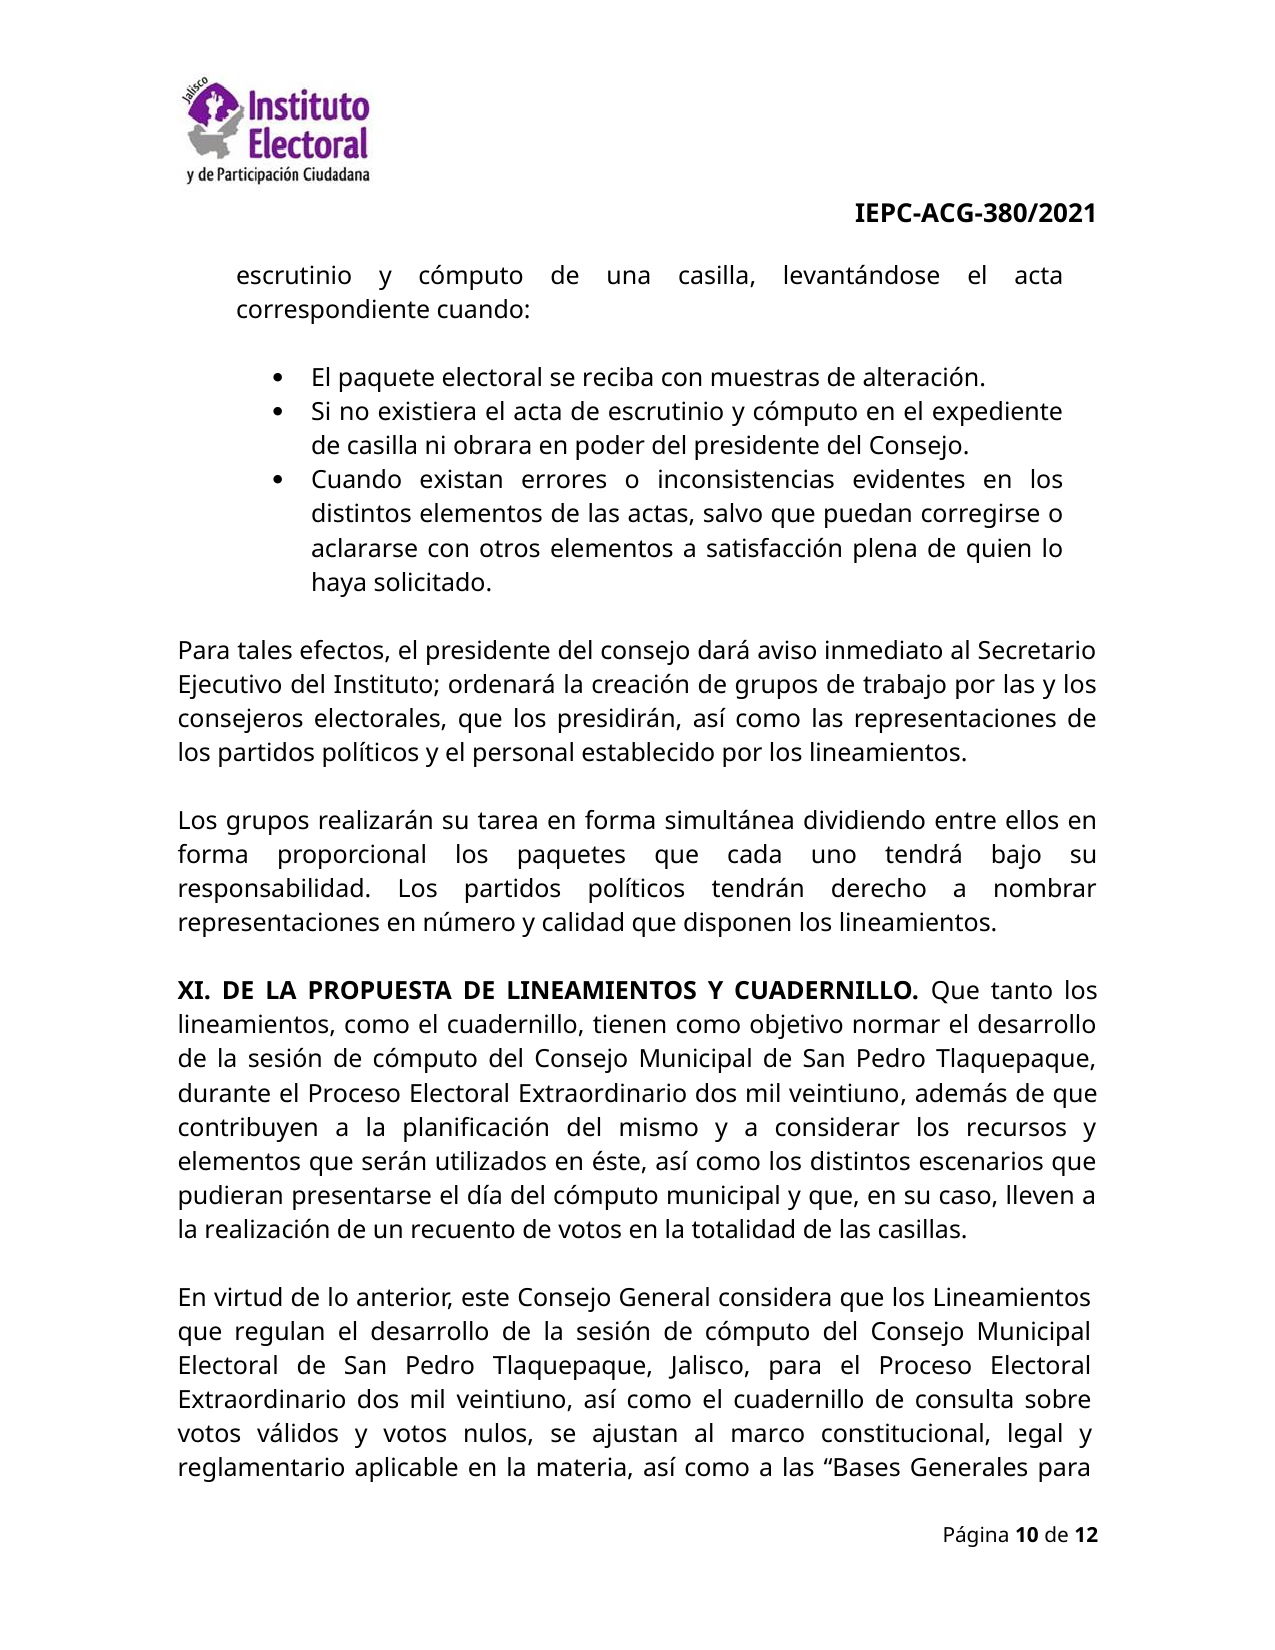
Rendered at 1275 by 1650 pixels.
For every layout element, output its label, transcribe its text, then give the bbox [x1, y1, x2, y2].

picture [177, 73, 374, 195]
list Si no existiera el acta de escrutinio y cómputo en el expediente de casilla ni obrara en poder del presidente del Consejo. [273, 394, 1064, 462]
text Para tales efectos, el presidente del consejo dará aviso inmediato al Secretario Ejecutivo del Instituto; ordenará la creación de grupos de trabajo por las y los consejeros electorales, que los presidirán, así como las representaciones de los partidos políticos y el personal establecido por los lineamientos. [177, 632, 1098, 769]
text XI. DE LA PROPUESTA DE LINEAMIENTOS Y CUADERNILLO. Que tanto los lineamientos, como el cuadernillo, tienen como objetivo normar el desarrollo de la sesión de cómputo del Consejo Municipal de San Pedro Tlaquepaque, durante el Proceso Electoral Extraordinario dos mil veintiuno, además de que contribuyen a la planificación del mismo y a considerar los recursos y elementos que serán utilizados en éste, así como los distintos escenarios que pudieran presentarse el día del cómputo municipal y que, en su caso, lleven a la realización de un recuento de votos en la totalidad de las casillas. [177, 973, 1098, 1246]
text Los grupos realizarán su tarea en forma simultánea dividiendo entre ellos en forma proporcional los paquetes que cada uno tendrá bajo su responsabilidad. Los partidos políticos tendrán derecho a nombrar representaciones en número y calidad que disponen los lineamientos. [177, 803, 1098, 939]
list El paquete electoral se reciba con muestras de alteración. [273, 360, 1064, 394]
list Cuando existan errores o inconsistencias evidentes en los distintos elementos de las actas, salvo que puedan corregirse o aclararse con otros elementos a satisfacción plena de quien lo haya solicitado. [273, 462, 1064, 598]
